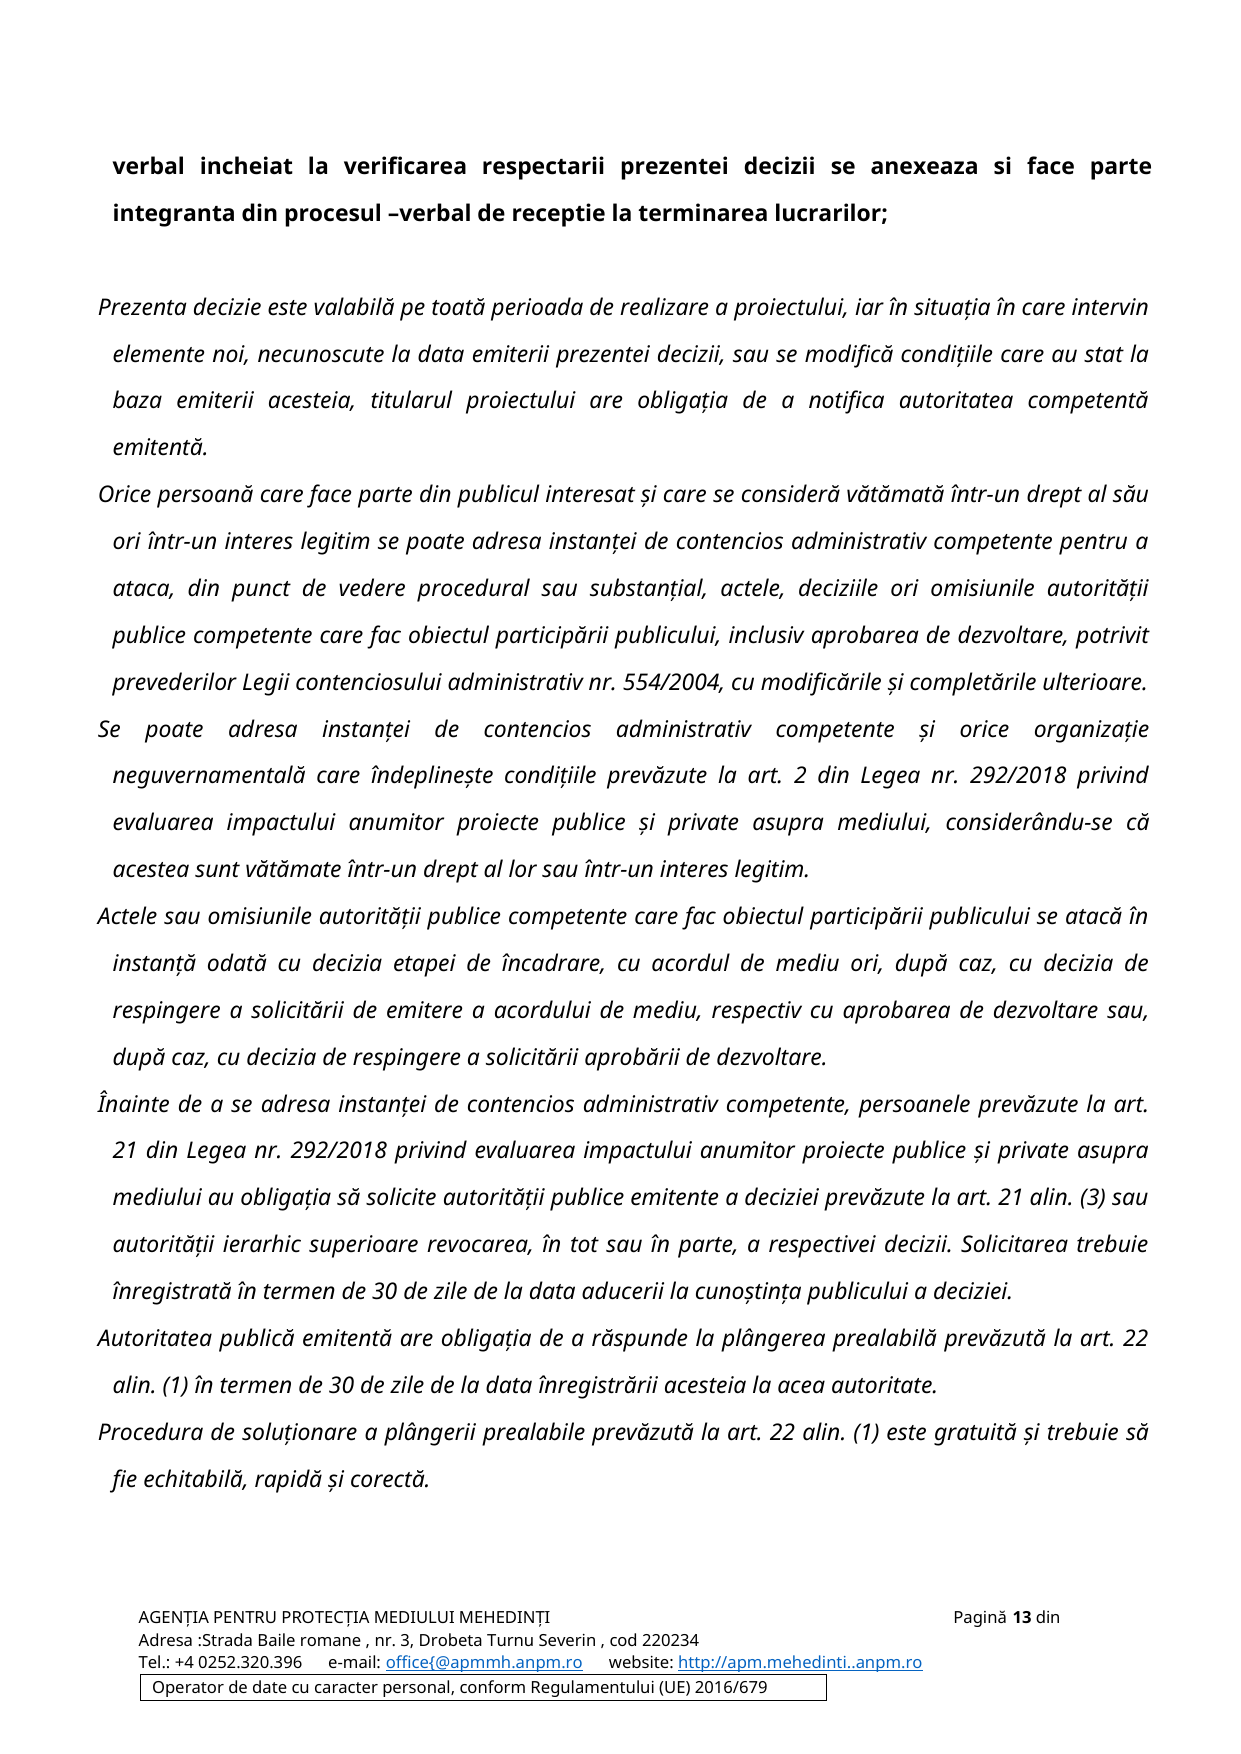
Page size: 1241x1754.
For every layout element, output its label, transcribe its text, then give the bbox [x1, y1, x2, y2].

text Actele sau omisiunile autorității publice competente care fac obiectul participării publicului se atacă în instanță odată cu decizia etapei de încadrare, cu acordul de mediu ori, după caz, cu decizia de respingere a solicitării de emitere a acordului de mediu, respectiv cu aprobarea de dezvoltare sau, după caz, cu decizia de respingere a solicitării aprobării de dezvoltare. [98, 900, 1153, 1072]
text Procedura de soluționare a plângerii prealabile prevăzută la art. 22 alin. (1) este gratuită și trebuie să fie echitabilă, rapidă și corectă. [98, 1416, 1153, 1494]
text Autoritatea publică emitentă are obligația de a răspunde la plângerea prealabilă prevăzută la art. 22 alin. (1) în termen de 30 de zile de la data înregistrării acesteia la acea autoritate. [98, 1322, 1153, 1400]
text Orice persoană care face parte din publicul interesat și care se consideră vătămată într-un drept al său ori într-un interes legitim se poate adresa instanței de contencios administrativ competente pentru a ataca, din punct de vedere procedural sau substanțial, actele, deciziile ori omisiunile autorității publice competente care fac obiectul participării publicului, inclusiv aprobarea de dezvoltare, potrivit prevederilor Legii contenciosului administrativ nr. 554/2004, cu modificările și completările ulterioare. [98, 478, 1153, 697]
text Se poate adresa instanței de contencios administrativ competente și orice organizație neguvernamentală care îndeplinește condițiile prevăzute la art. 2 din Legea nr. 292/2018 privind evaluarea impactului anumitor proiecte publice și private asupra mediului, considerându-se că acestea sunt vătămate într-un drept al lor sau într-un interes legitim. [98, 712, 1153, 884]
text Înainte de a se adresa instanței de contencios administrativ competente, persoanele prevăzute la art. 21 din Legea nr. 292/2018 privind evaluarea impactului anumitor proiecte publice și private asupra mediului au obligația să solicite autorității publice emitente a deciziei prevăzute la art. 21 alin. (3) sau autorității ierarhic superioare revocarea, în tot sau în parte, a respectivei decizii. Solicitarea trebuie înregistrată în termen de 30 de zile de la data aducerii la cunoștința publicului a deciziei. [98, 1087, 1153, 1306]
text Prezenta decizie este valabilă pe toată perioada de realizare a proiectului, iar în situația în care intervin elemente noi, necunoscute la data emiterii prezentei decizii, sau se modifică condițiile care au stat la baza emiterii acesteia, titularul proiectului are obligația de a notifica autoritatea competentă emitentă. [98, 291, 1153, 462]
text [98, 150, 1153, 228]
